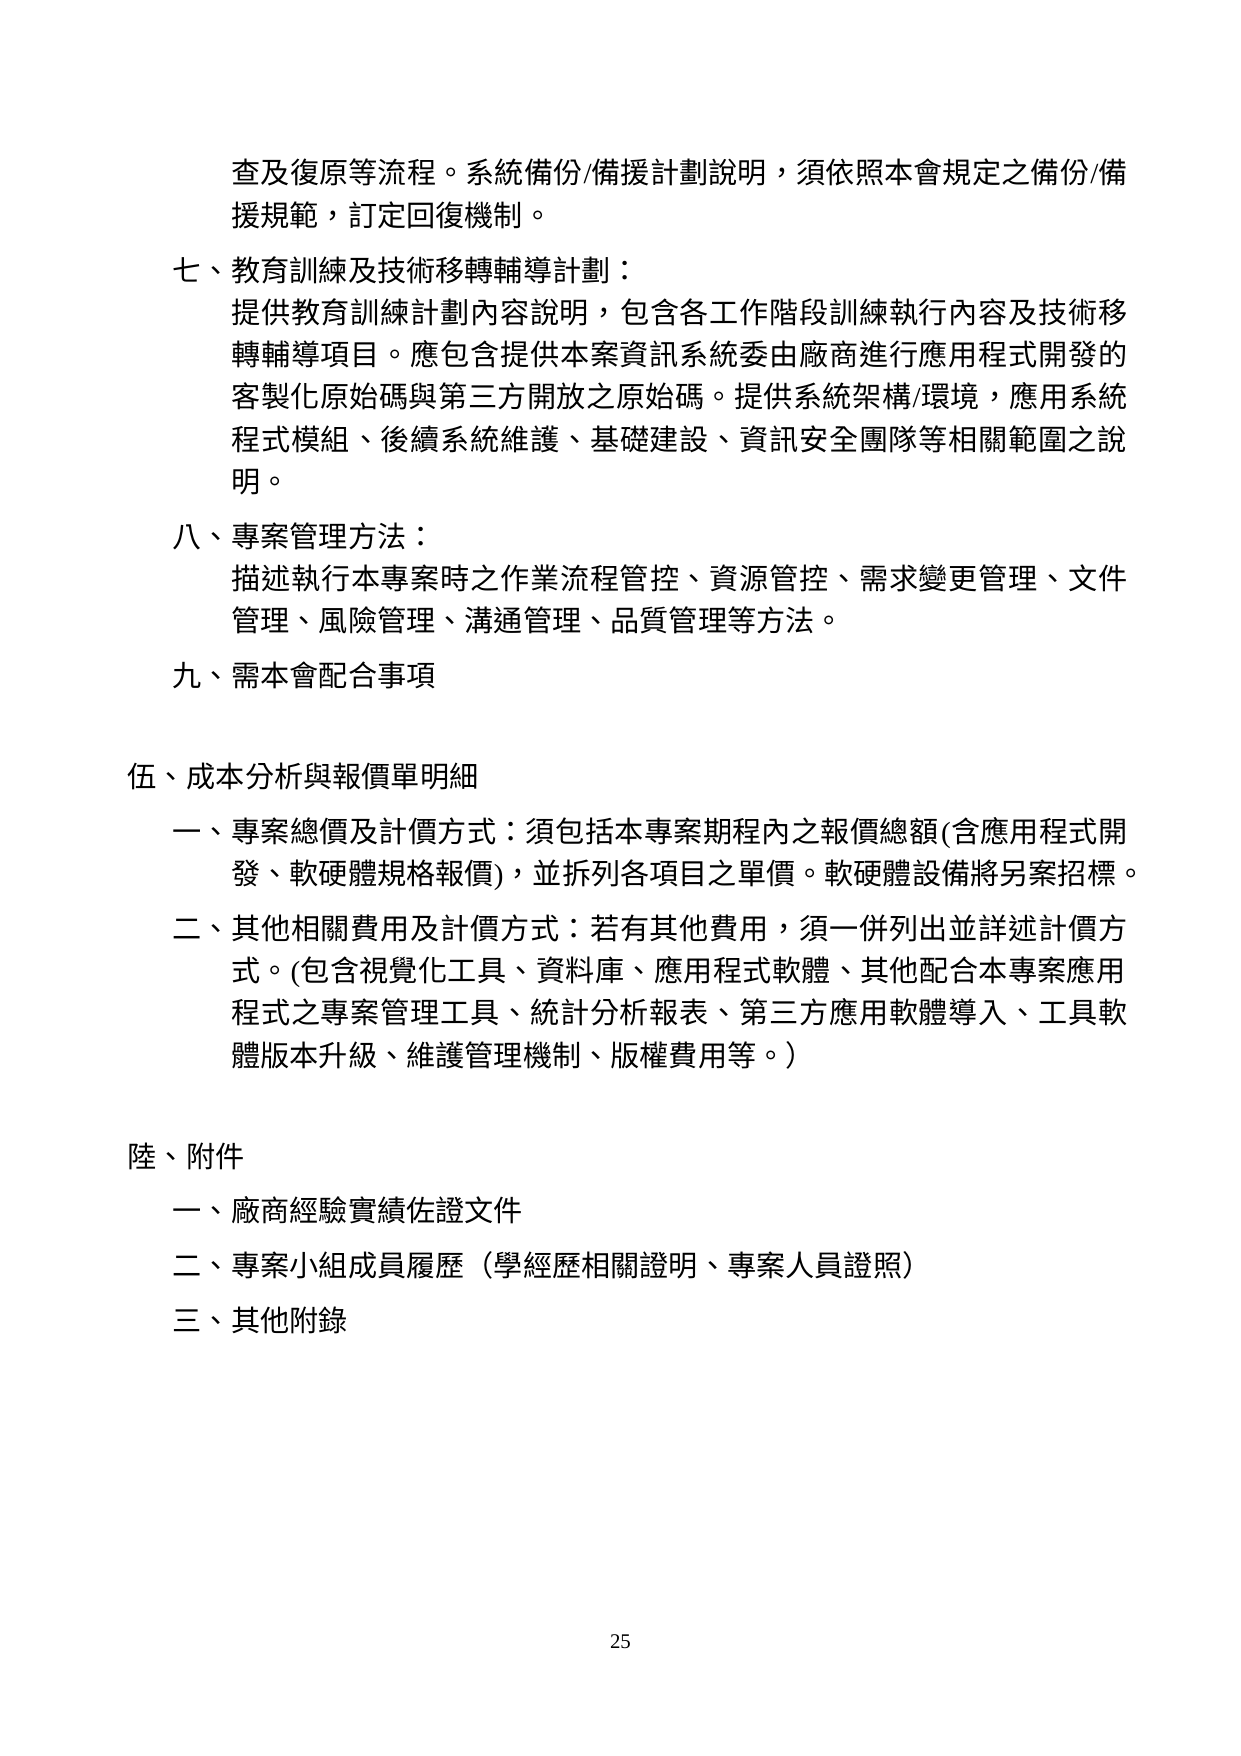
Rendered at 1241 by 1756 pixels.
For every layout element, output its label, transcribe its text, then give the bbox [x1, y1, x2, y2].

list 教育訓練及技術移轉輔導計劃： 提供教育訓練計劃內容說明，包含各工作階段訓練執行內容及技術移轉輔導項目。應包含提供本案資訊系統委由廠商進行應用程式開發的客製化原始碼與第三方開放之原始碼。提供系統架構/環境，應用系統程式模組、後續系統維護、基礎建設、資訊安全團隊等相關範圍之說明。 [172, 247, 1128, 501]
list 專案總價及計價方式：須包括本專案期程內之報價總額(含應用程式開發、軟硬體規格報價)，並拆列各項目之單價。軟硬體設備將另案招標。 [172, 808, 1128, 893]
list 專案小組成員履歷（學經歷相關證明、專案人員證照） [172, 1243, 1128, 1285]
list 其他相關費用及計價方式：若有其他費用，須一併列出並詳述計價方式。(包含視覺化工具、資料庫、應用程式軟體、其他配合本專案應用程式之專案管理工具、統計分析報表、第三方應用軟體導入、工具軟體版本升級、維護管理機制、版權費用等。） [172, 905, 1128, 1074]
list 成本分析與報價單明細 [127, 753, 1128, 796]
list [172, 150, 1128, 234]
list 需本會配合事項 [172, 653, 1128, 695]
list 廠商經驗實績佐證文件 [172, 1188, 1128, 1230]
list 附件 [127, 1133, 1128, 1175]
list 專案管理方法： 描述執行本專案時之作業流程管控、資源管控、需求變更管理、文件管理、風險管理、溝通管理、品質管理等方法。 [172, 513, 1128, 640]
list 其他附錄 [172, 1297, 1128, 1340]
